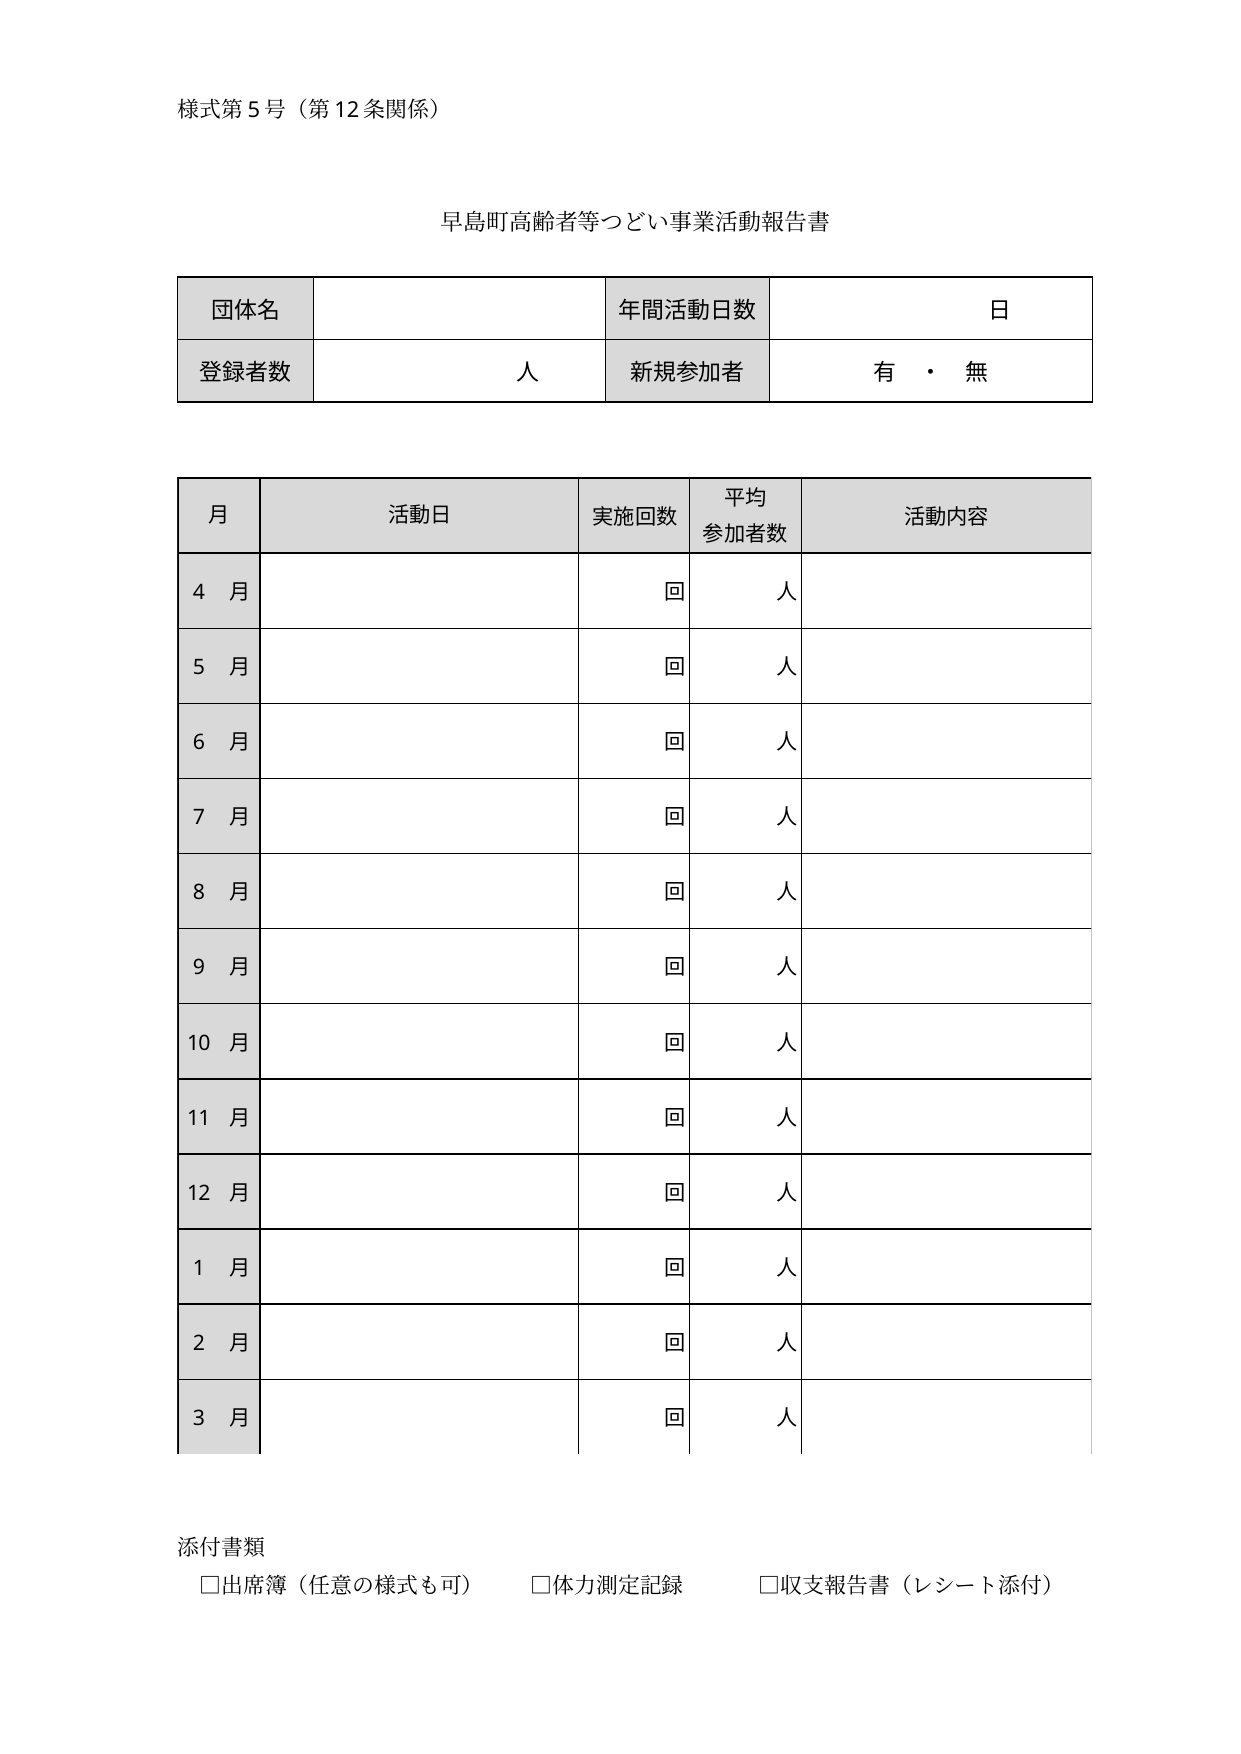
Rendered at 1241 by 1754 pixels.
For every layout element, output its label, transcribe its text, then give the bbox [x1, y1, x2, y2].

table_header 年間活動日数 [606, 278, 769, 339]
text 様式第5号（第12条関係） [177, 89, 1092, 126]
text □出席簿（任意の様式も可） □体力測定記録 □収支報告書（レシート添付） [177, 1565, 1092, 1602]
table_cell 新規参加者 [606, 340, 769, 401]
text 添付書類 [177, 1527, 1092, 1565]
text 早島町高齢者等つどい事業活動報告書 [177, 201, 1092, 239]
table_header [314, 278, 605, 339]
table_cell 人 [314, 340, 605, 401]
table_cell 有 ・ 無 [770, 340, 1092, 401]
table_cell 登録者数 [178, 340, 313, 401]
table_header 日 [770, 278, 1092, 339]
table_header 団体名 [178, 278, 313, 339]
